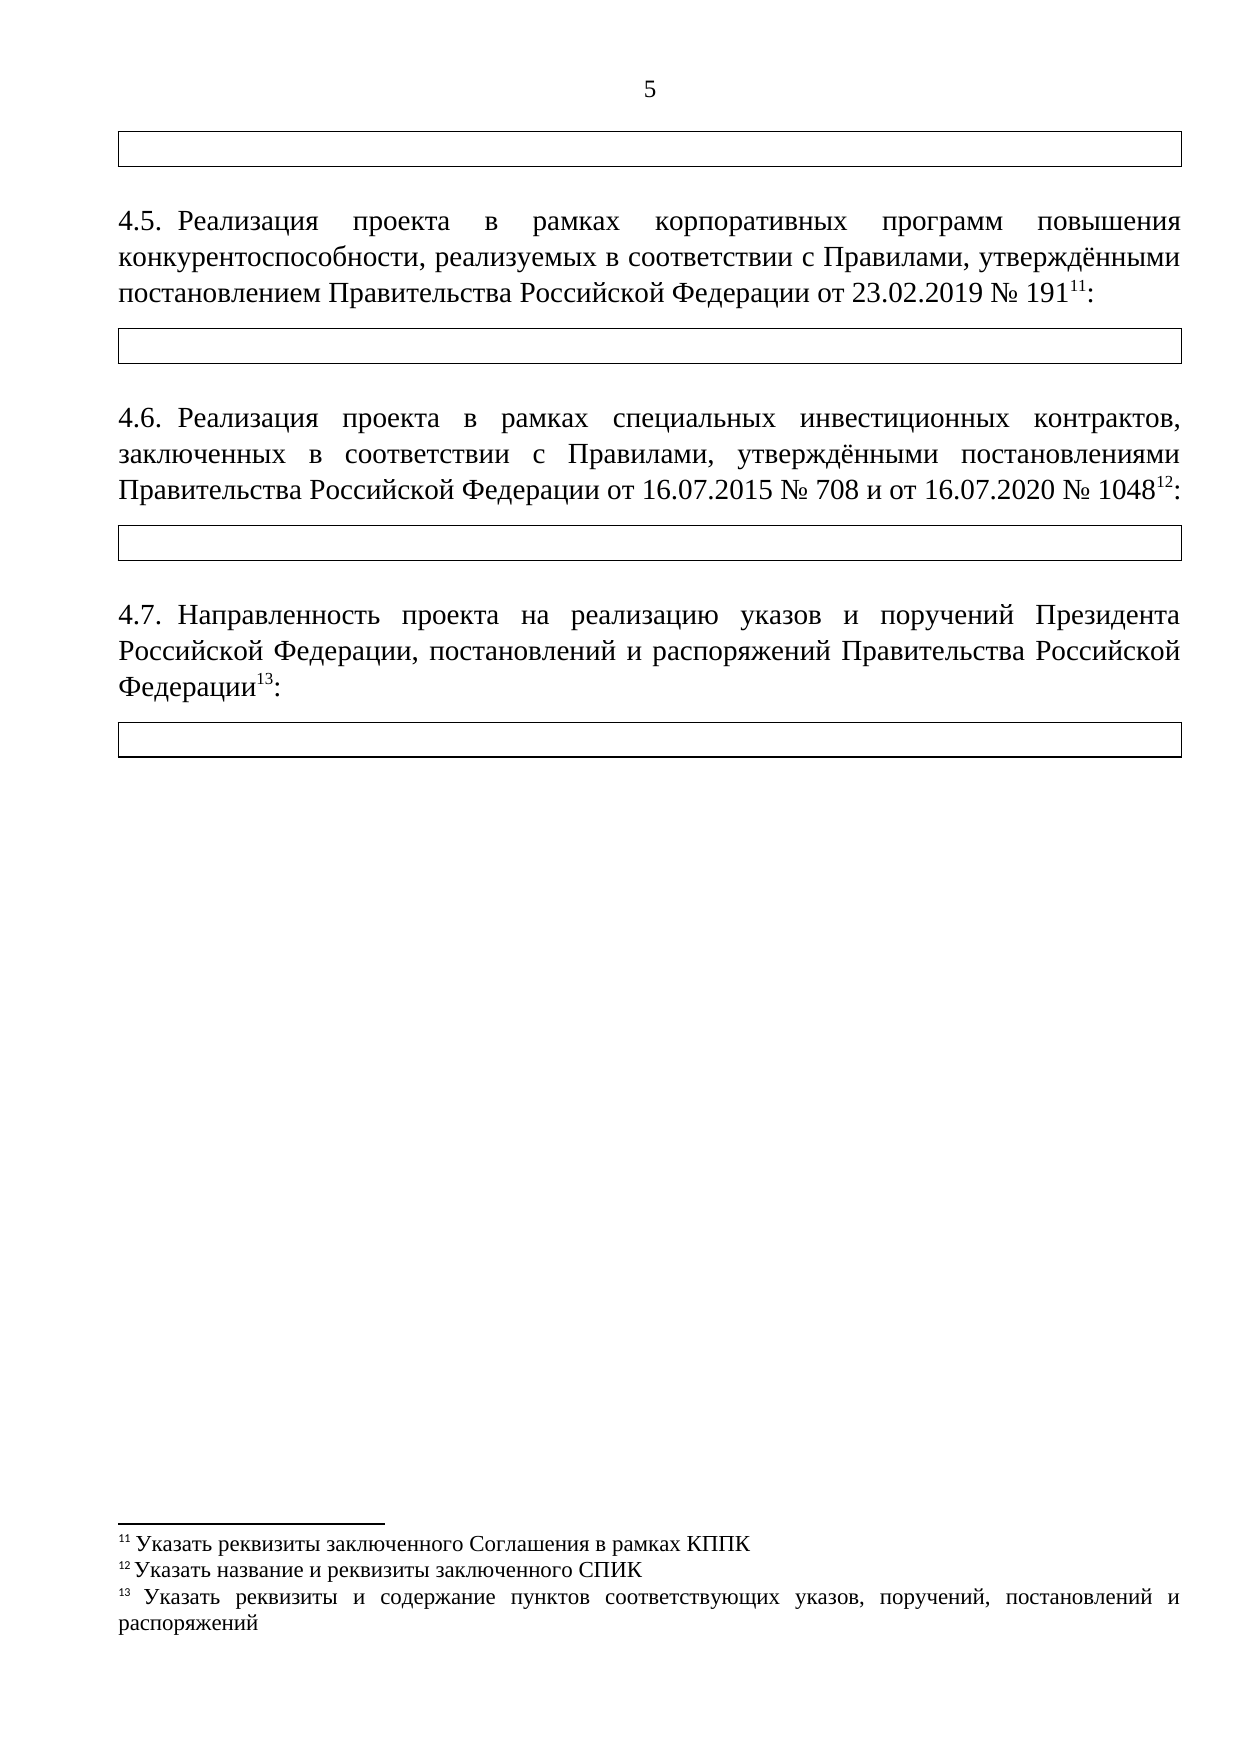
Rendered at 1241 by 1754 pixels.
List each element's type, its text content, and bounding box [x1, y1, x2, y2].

list Направленность проекта на реализацию указов и поручений Президента Российской Федерации, постановлений и распоряжений Правительства Российской Федерации: [118, 597, 1181, 703]
table_header [119, 526, 1181, 559]
table_header [119, 329, 1181, 363]
table_header [119, 723, 1181, 756]
list Реализация проекта в рамках корпоративных программ повышения конкурентоспособности, реализуемых в соответствии с Правилами, утверждёнными постановлением Правительства Российской Федерации от 23.02.2019 № 191: [118, 203, 1181, 309]
list Реализация проекта в рамках специальных инвестиционных контрактов, заключенных в соответствии с Правилами, утверждёнными постановлениями Правительства Российской Федерации от 16.07.2015 № 708 и от 16.07.2020 № 1048: [118, 400, 1181, 506]
table_header [119, 132, 1181, 166]
